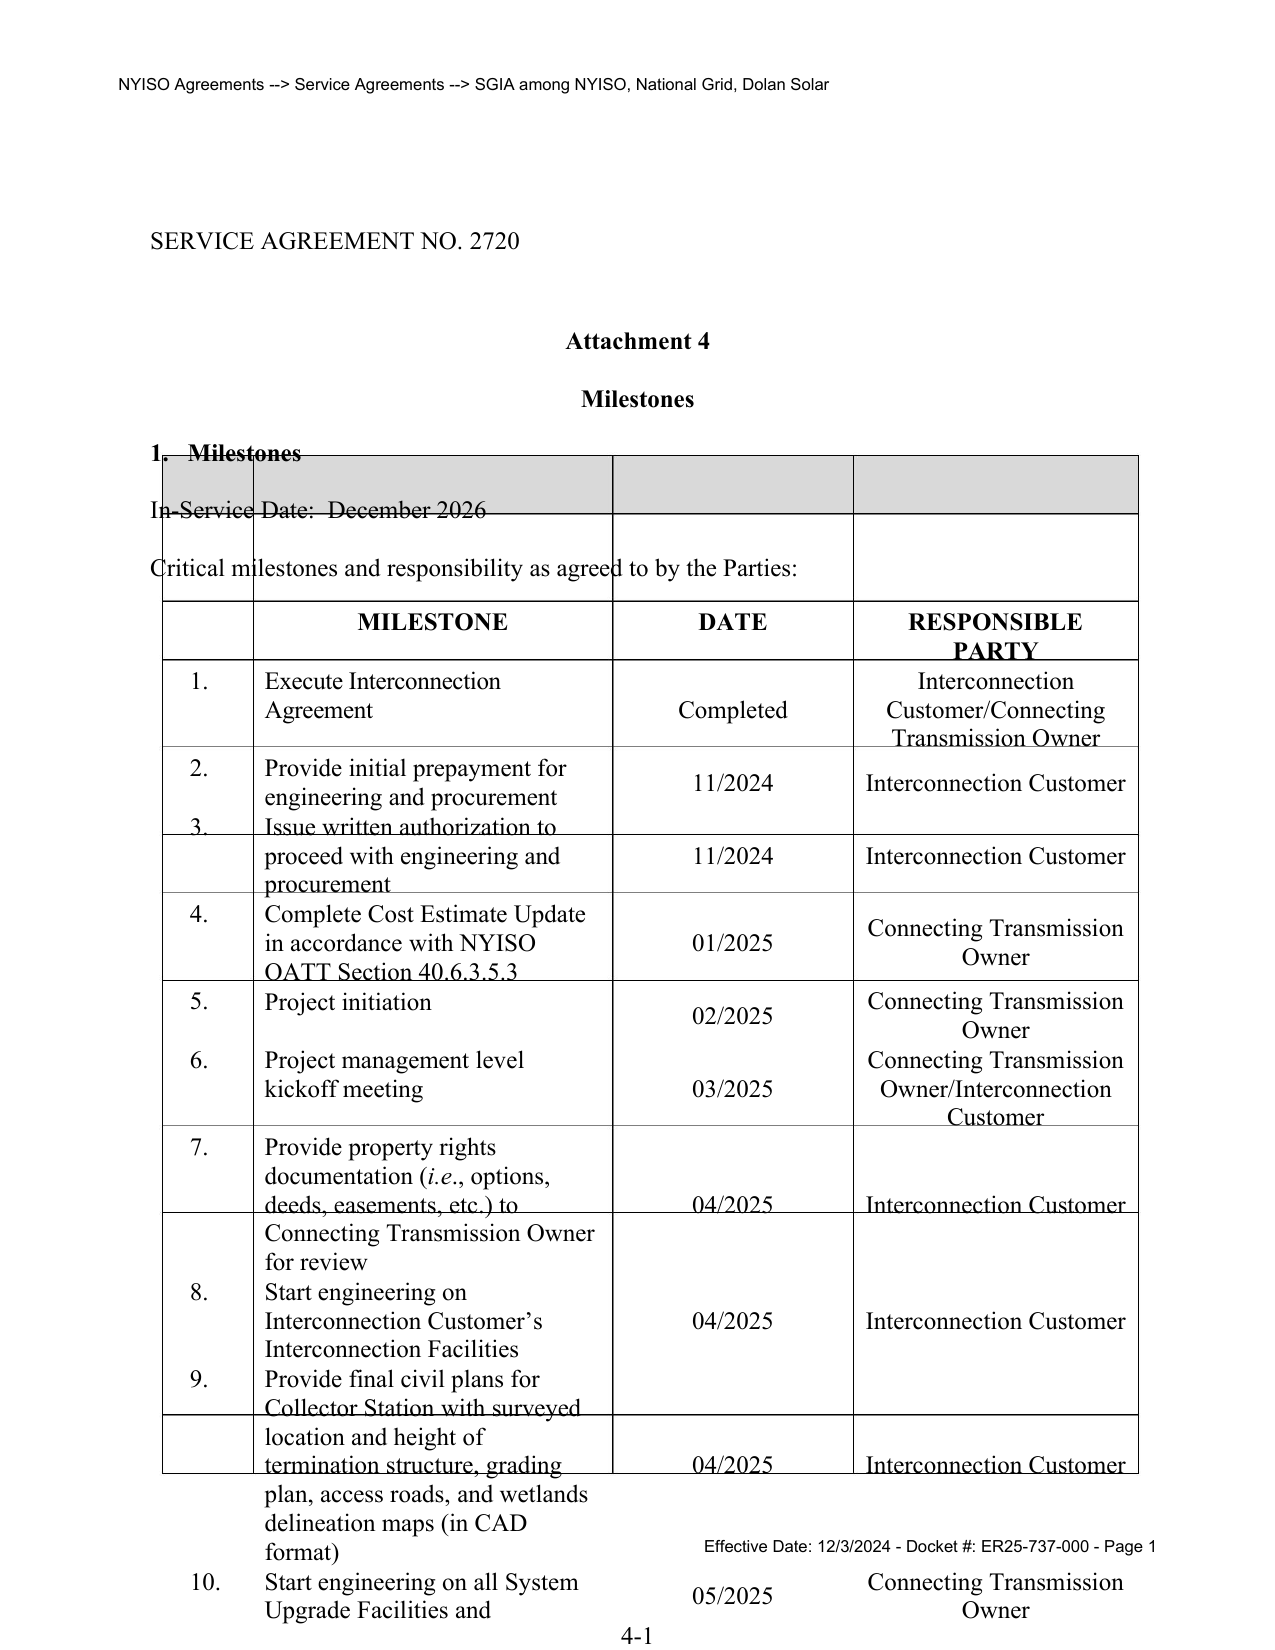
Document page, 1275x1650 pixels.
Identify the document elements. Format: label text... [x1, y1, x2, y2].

list Interconnection Customer [865, 1452, 1151, 1479]
list Owner [962, 943, 1148, 971]
list Owner [962, 1016, 1148, 1044]
list Owner [962, 1597, 1148, 1624]
list 1. [189, 667, 233, 695]
list 04/2025 [692, 1191, 799, 1219]
list termination structure, grading [264, 1452, 613, 1479]
list 05/2025 [692, 1582, 799, 1610]
list Interconnection Customer [865, 1191, 1151, 1219]
list Customer [947, 1104, 1148, 1131]
list Transmission Owner [891, 725, 1130, 752]
list Connecting Transmission [867, 915, 1148, 942]
list 8. [189, 1278, 233, 1306]
list 04/2025 [692, 1452, 799, 1479]
list Connecting Transmission Owner [264, 1220, 619, 1247]
list Attachment 4 [565, 328, 735, 355]
list 01/2025 [692, 929, 799, 957]
list Completed [678, 696, 813, 724]
list in accordance with NYISO [264, 929, 610, 957]
list In-Service Date: December 2026 [150, 496, 511, 524]
list Start engineering on [264, 1278, 492, 1306]
list 4. [189, 901, 233, 928]
list 4-1 [621, 1622, 679, 1650]
list Connecting Transmission [867, 988, 1148, 1015]
list delineation maps (in CAD [264, 1509, 613, 1537]
list Provide final civil plans for [264, 1366, 606, 1393]
list PARTY [953, 637, 1108, 665]
list Project initiation [264, 988, 610, 1016]
list OATT Section 40.6.3.5.3 [264, 958, 610, 986]
list Complete Cost Estimate Update [264, 901, 610, 928]
list MILESTONE [357, 609, 534, 636]
list proceed with engineering and [264, 842, 591, 870]
list 03/2025 [692, 1075, 799, 1103]
list Customer/Connecting [886, 696, 1130, 724]
list 10. [189, 1568, 246, 1596]
list 3. [189, 813, 233, 841]
list Interconnection Customer’s [264, 1307, 606, 1335]
list Critical milestones and responsibility as agreed to by the Parties: [150, 554, 822, 582]
list Owner/Interconnection [880, 1075, 1148, 1103]
list 11/2024 [692, 769, 813, 797]
list Issue written authorization to [264, 813, 591, 841]
list Collector Station with surveyed [264, 1394, 606, 1422]
list Interconnection Customer [865, 769, 1151, 797]
list Upgrade Facilities and [264, 1597, 613, 1624]
list Interconnection [917, 667, 1130, 695]
list Connecting Transmission [867, 1568, 1148, 1596]
list DATE [698, 609, 793, 636]
list format) [264, 1538, 613, 1566]
list for review [264, 1248, 619, 1276]
list Start engineering on all System [264, 1568, 613, 1596]
list Execute Interconnection [264, 667, 527, 695]
list documentation (i.e., options, [264, 1162, 619, 1190]
list Interconnection Customer [865, 842, 1151, 870]
list Project management level [264, 1046, 549, 1074]
list 6. [189, 1046, 233, 1074]
list Milestones [581, 385, 735, 413]
list 02/2025 [692, 1002, 799, 1030]
list kickoff meeting [264, 1075, 549, 1103]
list 5. [189, 988, 233, 1015]
list plan, access roads, and wetlands [264, 1481, 613, 1508]
list RESPONSIBLE [908, 609, 1108, 636]
list location and height of [264, 1423, 606, 1451]
list deeds, easements, etc.) to [264, 1191, 619, 1219]
list Interconnection Customer [865, 1307, 1151, 1335]
list Interconnection Facilities [264, 1336, 606, 1363]
list 04/2025 [692, 1307, 799, 1335]
picture [159, 452, 1141, 1476]
list 1. Milestones [150, 439, 326, 467]
list SERVICE AGREEMENT NO. 2720 [150, 228, 544, 255]
list Agreement [264, 696, 527, 724]
list Provide property rights [264, 1133, 619, 1161]
list Provide initial prepayment for [264, 754, 591, 782]
list Connecting Transmission [867, 1046, 1148, 1074]
list 9. [189, 1366, 233, 1393]
list procurement [264, 871, 591, 898]
list 7. [189, 1133, 233, 1161]
list engineering and procurement [264, 783, 591, 811]
list 11/2024 [692, 842, 799, 870]
list 2. [189, 754, 233, 782]
